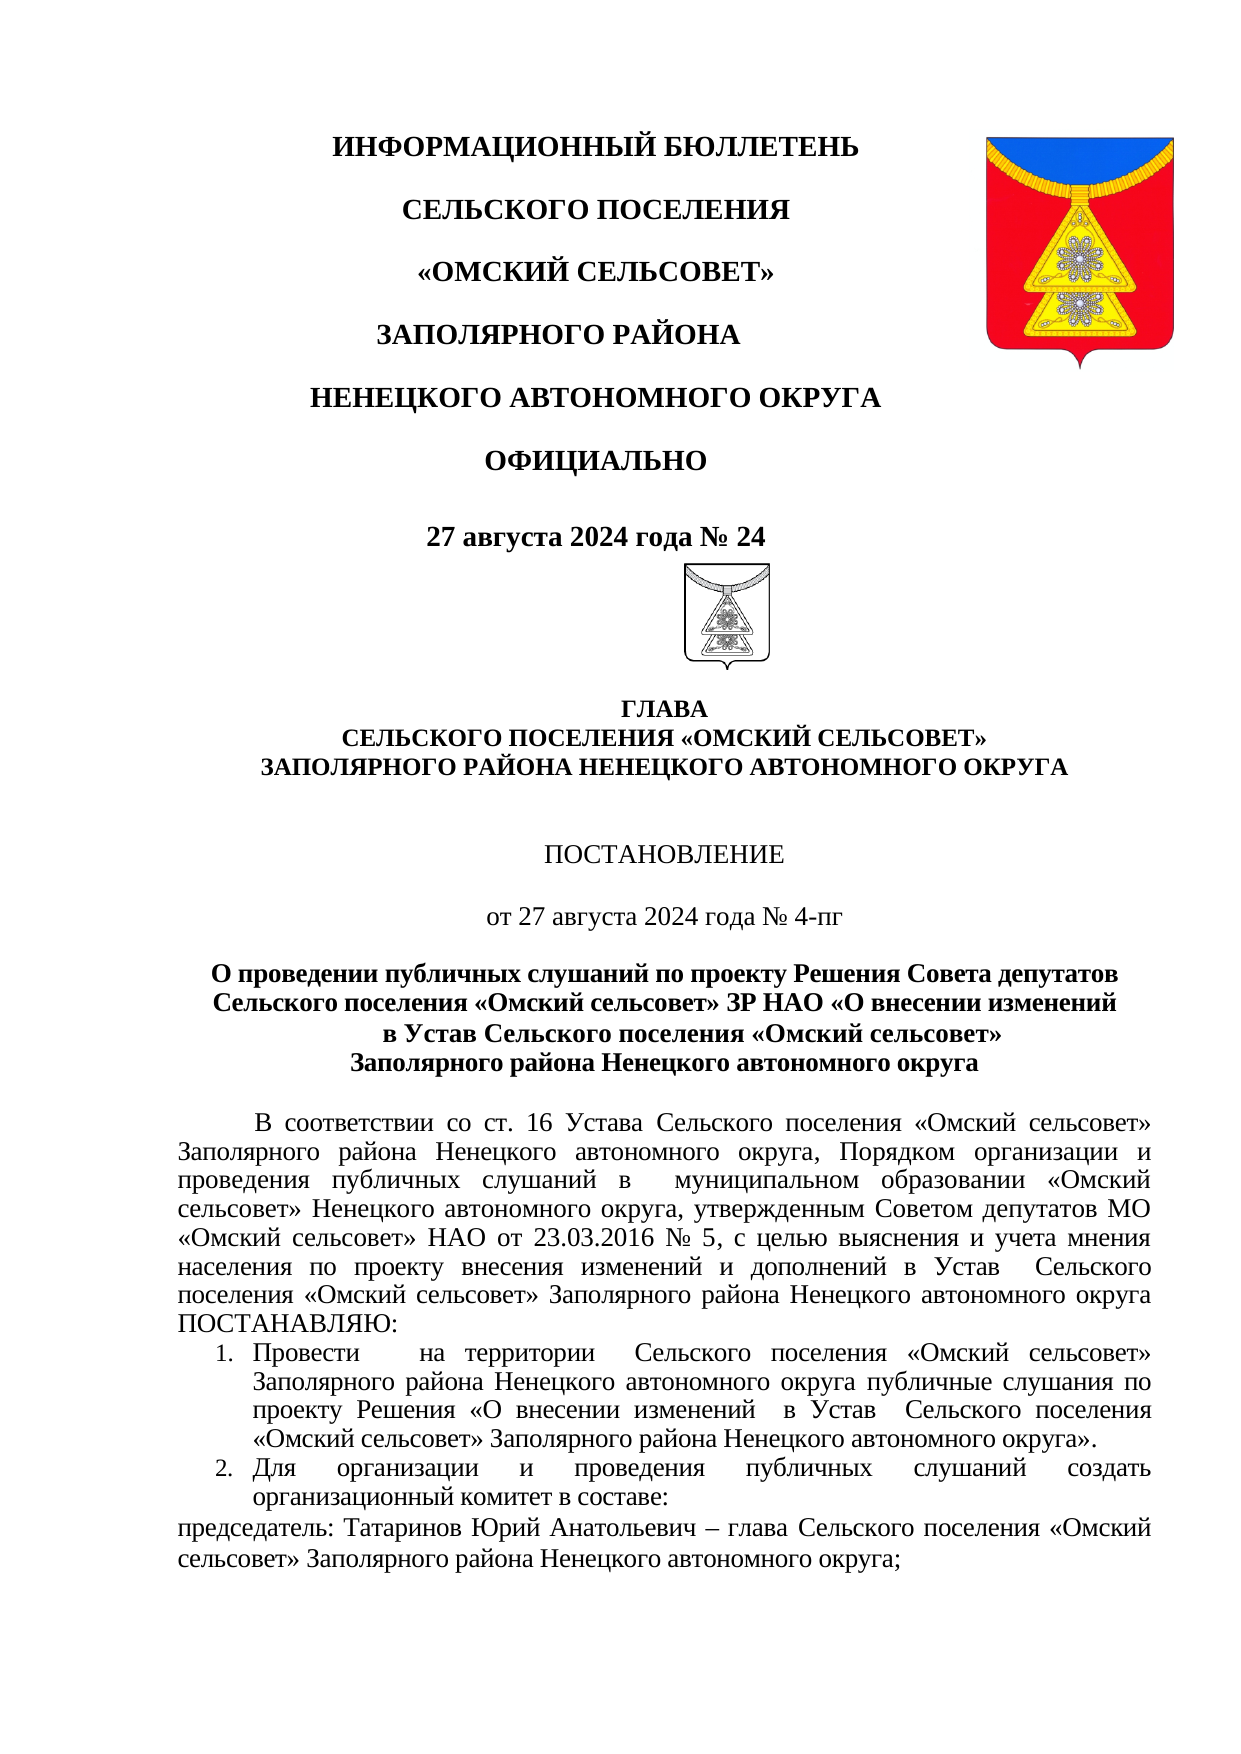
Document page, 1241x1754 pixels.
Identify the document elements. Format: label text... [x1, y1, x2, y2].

picture [684, 563, 770, 670]
list ПОСТАНОВЛЕНИЕ [177, 838, 1152, 869]
text ЗАПОЛЯРНОГО РАЙОНА НЕНЕЦКОГО АВТОНОМНОГО ОКРУГА [177, 752, 1152, 780]
list Провести на территории Сельского поселения «Омский сельсовет» Заполярного района Ненецкого автономного округа публичные слушания по проекту Решения «О внесении изменений в Устав Сельского поселения «Омский сельсовет» Заполярного района Ненецкого автономного округа». [215, 1338, 1152, 1453]
text О проведении публичных слушаний по проекту Решения Совета депутатов Сельского поселения «Омский сельсовет» ЗР НАО «О внесении изменений [177, 960, 1152, 1017]
table_header [939, 118, 1174, 564]
text В соответствии со ст. 16 Устава Сельского поселения «Омский сельсовет» Заполярного района Ненецкого автономного округа, Порядком организации и проведения публичных слушаний в муниципальном образовании «Омский сельсовет» Ненецкого автономного округа, утвержденным Советом депутатов МО «Омский сельсовет» НАО от 23.03.2016 № 5, с целью выяснения и учета мнения населения по проекту внесения изменений и дополнений в Устав Сельского поселения «Омский сельсовет» Заполярного района Ненецкого автономного округа ПОСТАНАВЛЯЮ: [177, 1108, 1152, 1338]
text СЕЛЬСКОГО ПОСЕЛЕНИЯ «ОМСКИЙ СЕЛЬСОВЕТ» [177, 723, 1152, 752]
table_header ИНФОРМАЦИОННЫЙ БЮЛЛЕТЕНЬ СЕЛЬСКОГО ПОСЕЛЕНИЯ «ОМСКИЙ СЕЛЬСОВЕТ» ЗАПОЛЯРНОГО РАЙОНА НЕНЕЦКОГО АВТОНОМНОГО ОКРУГА ОФИЦИАЛЬНО 27 августа 2024 года № 24 [177, 118, 939, 564]
text в Устав Сельского поселения «Омский сельсовет» [177, 1017, 1152, 1049]
list Для организации и проведения публичных слушаний создать организационный комитет в составе: [215, 1453, 1152, 1511]
text ГЛАВА [177, 694, 1152, 723]
text от 27 августа 2024 года № 4-пг [177, 900, 1152, 931]
text Заполярного района Ненецкого автономного округа [177, 1049, 1152, 1077]
text председатель: Татаринов Юрий Анатольевич – глава Сельского поселения «Омский сельсовет» Заполярного района Ненецкого автономного округа; [177, 1511, 1152, 1573]
